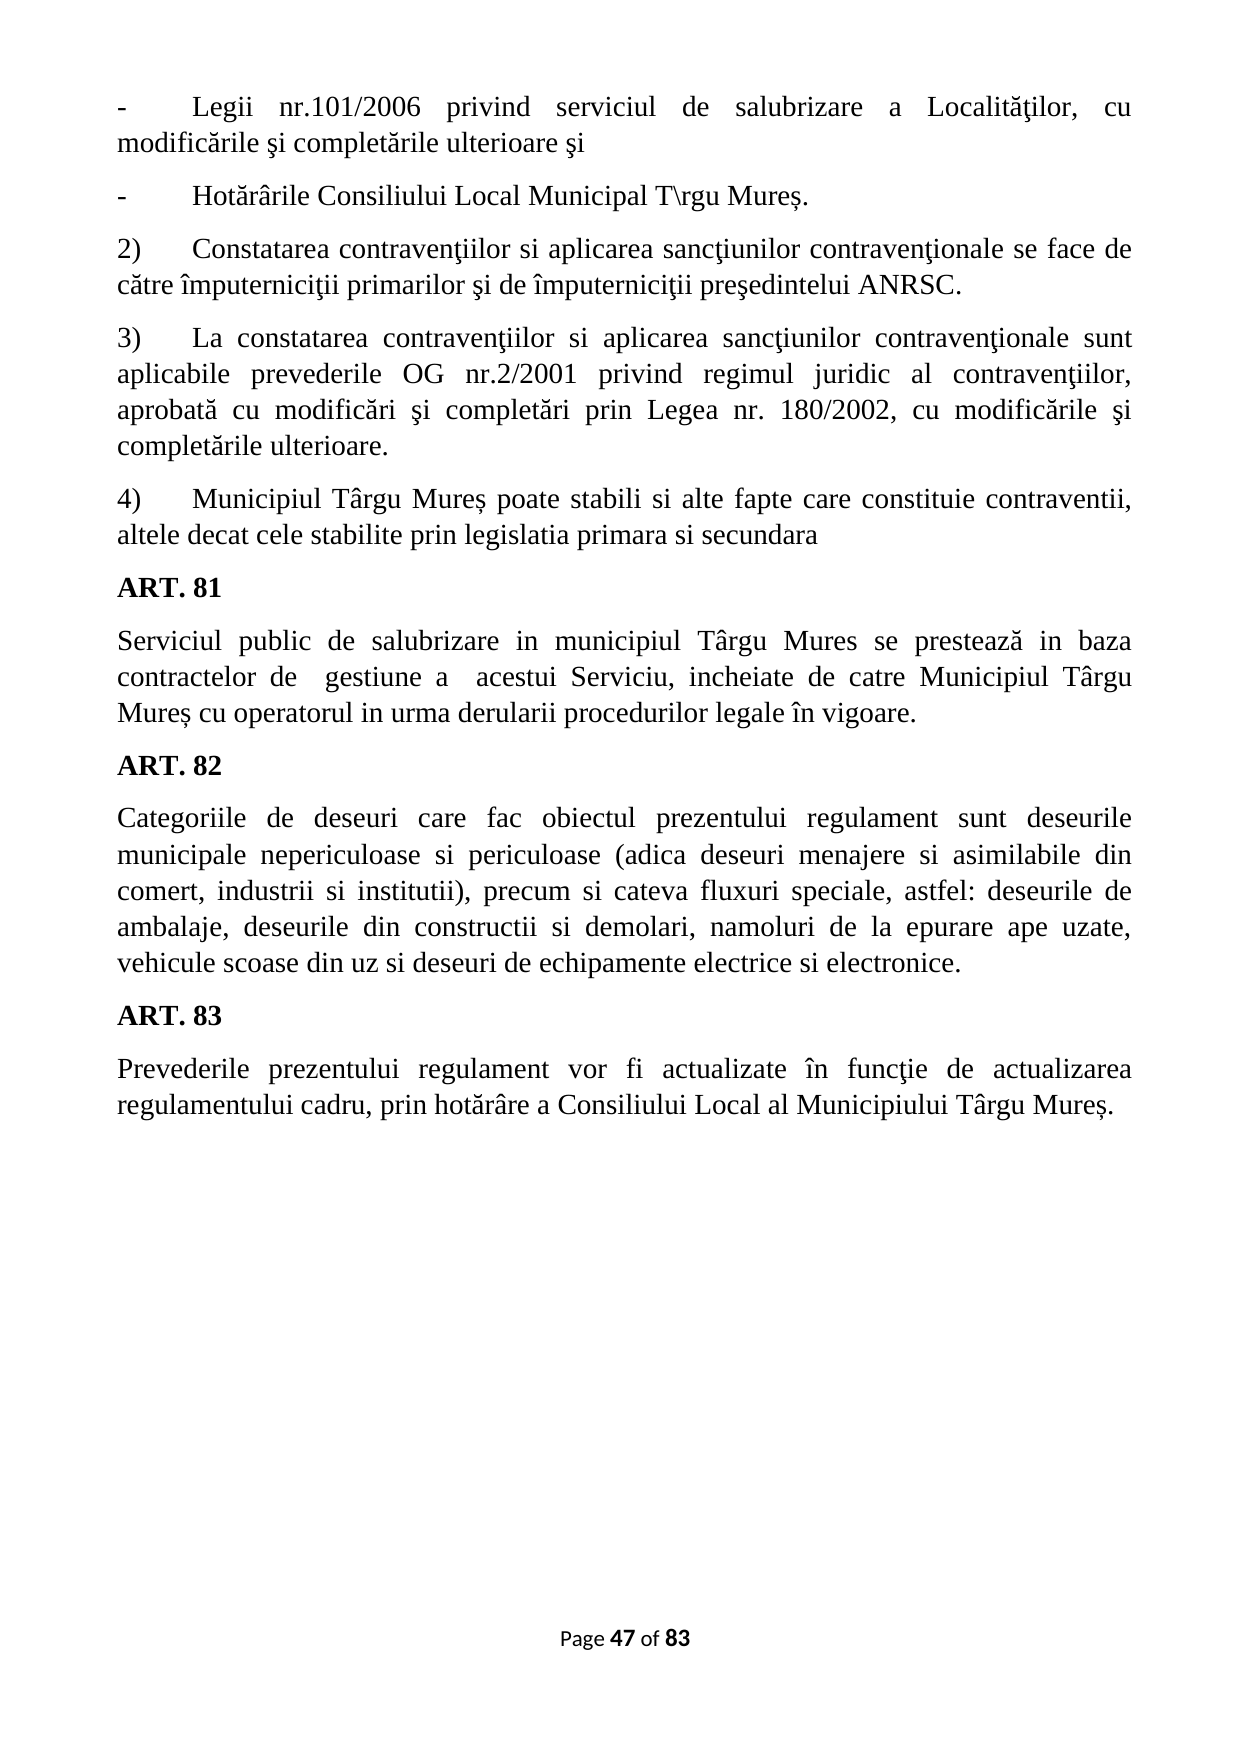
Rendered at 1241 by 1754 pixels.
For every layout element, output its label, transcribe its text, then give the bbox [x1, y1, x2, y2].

text Categoriile de deseuri care fac obiectul prezentului regulament sunt deseurile municipale nepericuloase si periculoase (adica deseuri menajere si asimilabile din comert, industrii si institutii), precum si cateva fluxuri speciale, astfel: deseurile de ambalaje, deseurile din constructii si demolari, namoluri de la epurare ape uzate, vehicule scoase din uz si deseuri de echipamente electrice si electronice. [117, 801, 1133, 979]
text Prevederile prezentului regulament vor fi actualizate în funcţie de actualizarea regulamentului cadru, prin hotărâre a Consiliului Local al Municipiului Târgu Mureș. [117, 1051, 1133, 1121]
text ART. 81 [117, 570, 1133, 603]
text 4) Municipiul Târgu Mureș poate stabili si alte fapte care constituie contraventii, altele decat cele stabilite prin legislatia primara si secundara [117, 481, 1133, 551]
text - Legii nr.101/2006 privind serviciul de salubrizare a Localităţilor, cu modificările şi completările ulterioare şi [117, 89, 1133, 159]
text ART. 82 [117, 748, 1133, 781]
text - Hotărârile Consiliului Local Municipal T\rgu Mureș. [117, 178, 1133, 211]
text 3) La constatarea contravenţiilor si aplicarea sancţiunilor contravenţionale sunt aplicabile prevederile OG nr.2/2001 privind regimul juridic al contravenţiilor, aprobată cu modificări şi completări prin Legea nr. 180/2002, cu modificările şi completările ulterioare. [117, 320, 1133, 462]
text 2) Constatarea contravenţiilor si aplicarea sancţiunilor contravenţionale se face de către împuterniciţii primarilor şi de împuterniciţii preşedintelui ANRSC. [117, 231, 1133, 300]
text ART. 83 [117, 998, 1133, 1032]
text Serviciul public de salubrizare in municipiul Târgu Mures se prestează in baza contractelor de gestiune a acestui Serviciu, incheiate de catre Municipiul Târgu Mureș cu operatorul in urma derularii procedurilor legale în vigoare. [117, 623, 1133, 728]
